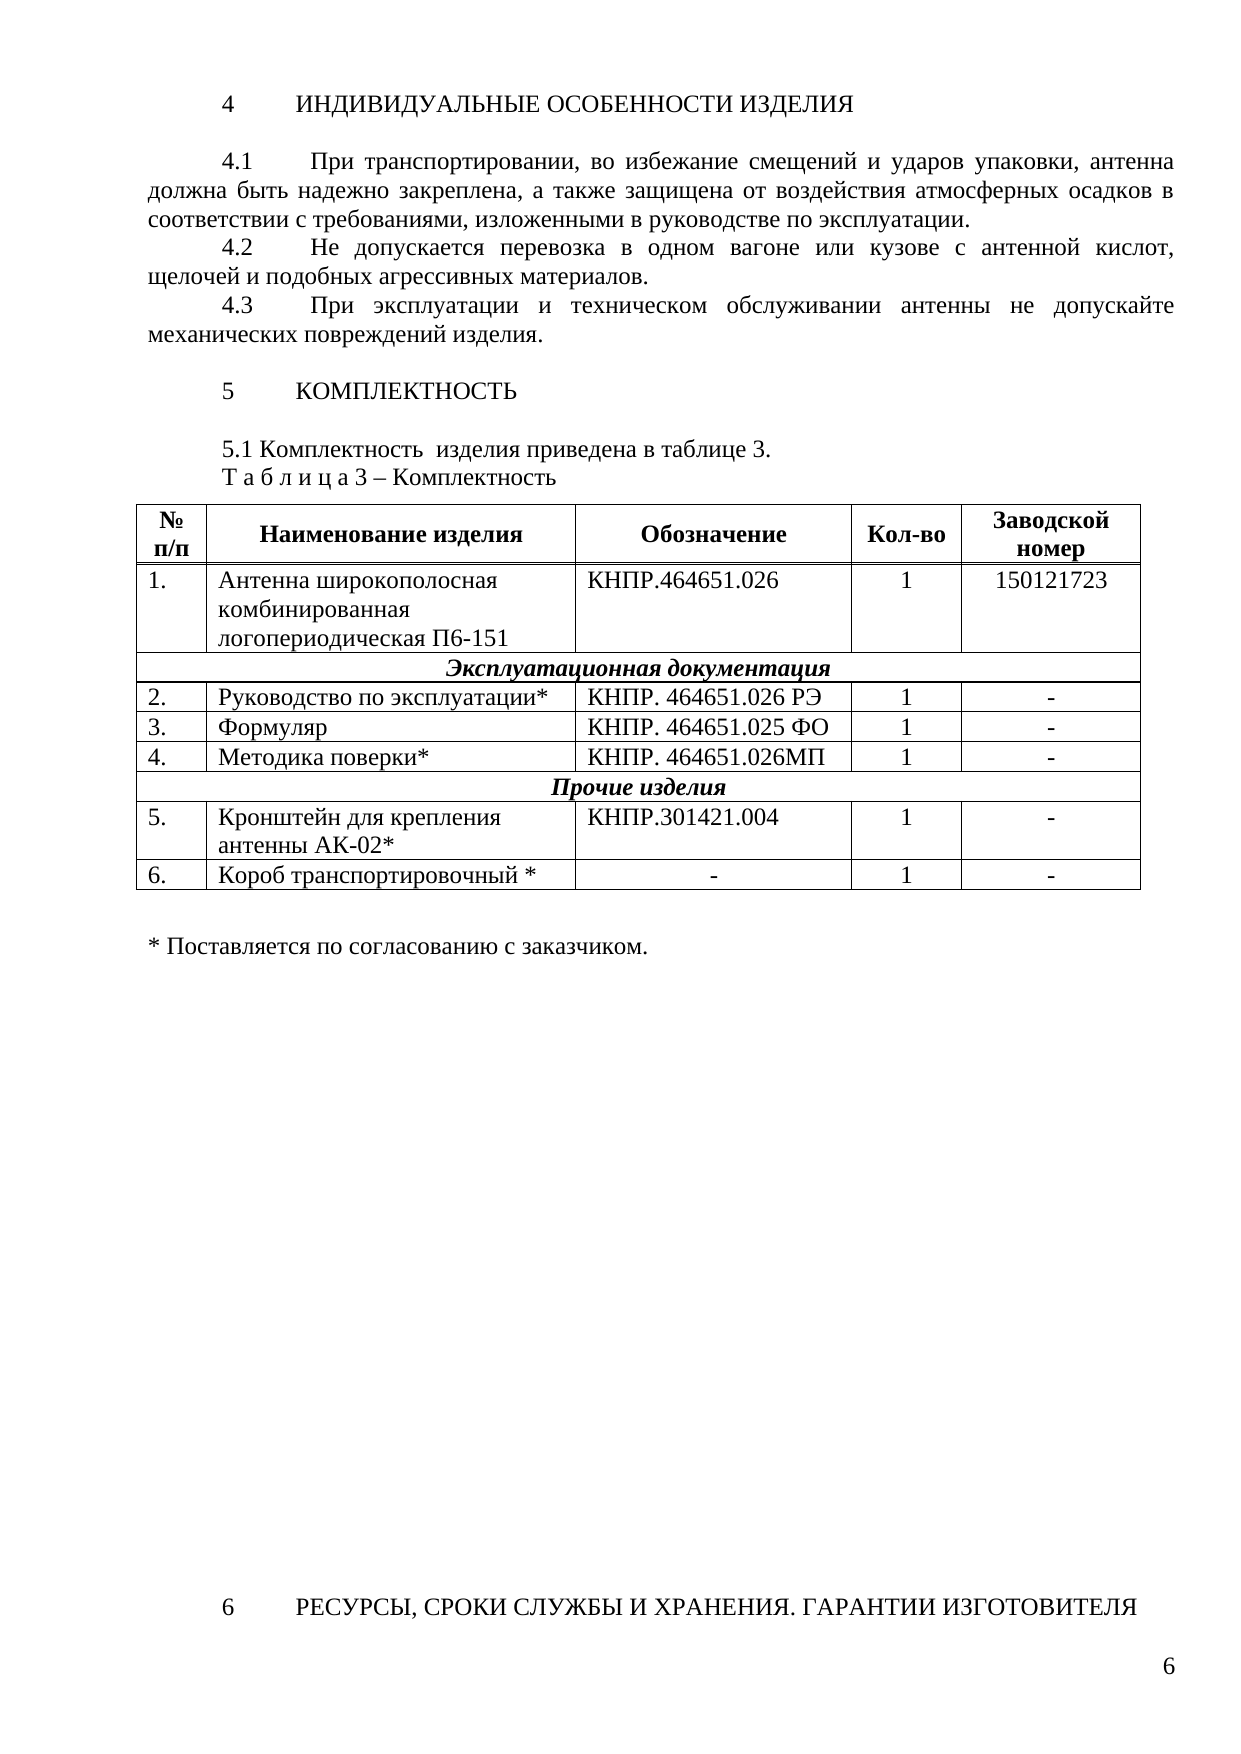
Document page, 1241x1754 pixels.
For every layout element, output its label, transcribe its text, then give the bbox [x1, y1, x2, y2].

table_cell 150121723 [962, 565, 1140, 652]
list При транспортировании, во избежание смещений и ударов упаковки, антенна должна быть надежно закреплена, а также защищена от воздействия атмосферных осадков в соответствии с требованиями, изложенными в руководстве по эксплуатации. [148, 146, 1175, 232]
table_header № п/п [137, 505, 206, 562]
table_cell КНПР.301421.004 [576, 802, 851, 859]
table_cell 1 [852, 683, 961, 711]
text Т а б л и ц а 3 – Комплектность [148, 462, 1175, 491]
table_header Заводской номер [962, 505, 1140, 562]
text * Поставляется по согласованию с заказчиком. [148, 931, 1175, 960]
table_cell 1 [852, 742, 961, 771]
list Не допускается перевозка в одном вагоне или кузове с антенной кислот, щелочей и подобных агрессивных материалов. [148, 232, 1175, 290]
table_cell - [962, 742, 1140, 771]
subtitle КОМПЛЕКТНОСТЬ [148, 376, 1175, 405]
table_cell - [962, 860, 1140, 889]
table_cell - [962, 683, 1140, 711]
table_cell 1 [852, 565, 961, 652]
table_cell Кронштейн для крепления антенны АК-02* [207, 802, 575, 859]
table_cell - [962, 712, 1140, 741]
table_cell КНПР. 464651.025 ФО [576, 712, 851, 741]
table_cell КНПР. 464651.026МП [576, 742, 851, 771]
table_cell КНПР. 464651.026 РЭ [576, 683, 851, 711]
text 5.1 Комплектность изделия приведена в таблице 3. [148, 434, 1175, 462]
table_cell Антенна широкополосная комбинированная логопериодическая П6-151 [207, 565, 575, 652]
table_cell Эксплуатационная документация [137, 653, 1140, 681]
table_cell [137, 860, 206, 889]
table_cell Короб транспортировочный * [207, 860, 575, 889]
subtitle РЕСУРСЫ, СРОКИ СЛУЖБЫ И ХРАНЕНИЯ. ГАРАНТИИ ИЗГОТОВИТЕЛЯ [148, 1592, 1175, 1621]
table_cell Методика поверки* [207, 742, 575, 771]
table_cell [137, 742, 206, 771]
table_cell КНПР.464651.026 [576, 565, 851, 652]
table_cell 1 [852, 712, 961, 741]
table_cell Прочие изделия [137, 772, 1140, 801]
table_cell - [962, 802, 1140, 859]
subtitle ИНДИВИДУАЛЬНЫЕ ОСОБЕННОСТИ ИЗДЕЛИЯ [148, 89, 1175, 117]
table_header Обозначение [576, 505, 851, 562]
table_cell [137, 712, 206, 741]
table_cell - [576, 860, 851, 889]
list При эксплуатации и техническом обслуживании антенны не допускайте механических повреждений изделия. [148, 290, 1175, 347]
table_cell Формуляр [207, 712, 575, 741]
table_cell [137, 802, 206, 859]
table_cell Руководство по эксплуатации* [207, 683, 575, 711]
table_cell [137, 683, 206, 711]
table_cell 1 [852, 802, 961, 859]
table_cell [137, 565, 206, 652]
table_cell 1 [852, 860, 961, 889]
table_header Наименование изделия [207, 505, 575, 562]
table_header Кол-во [852, 505, 961, 562]
